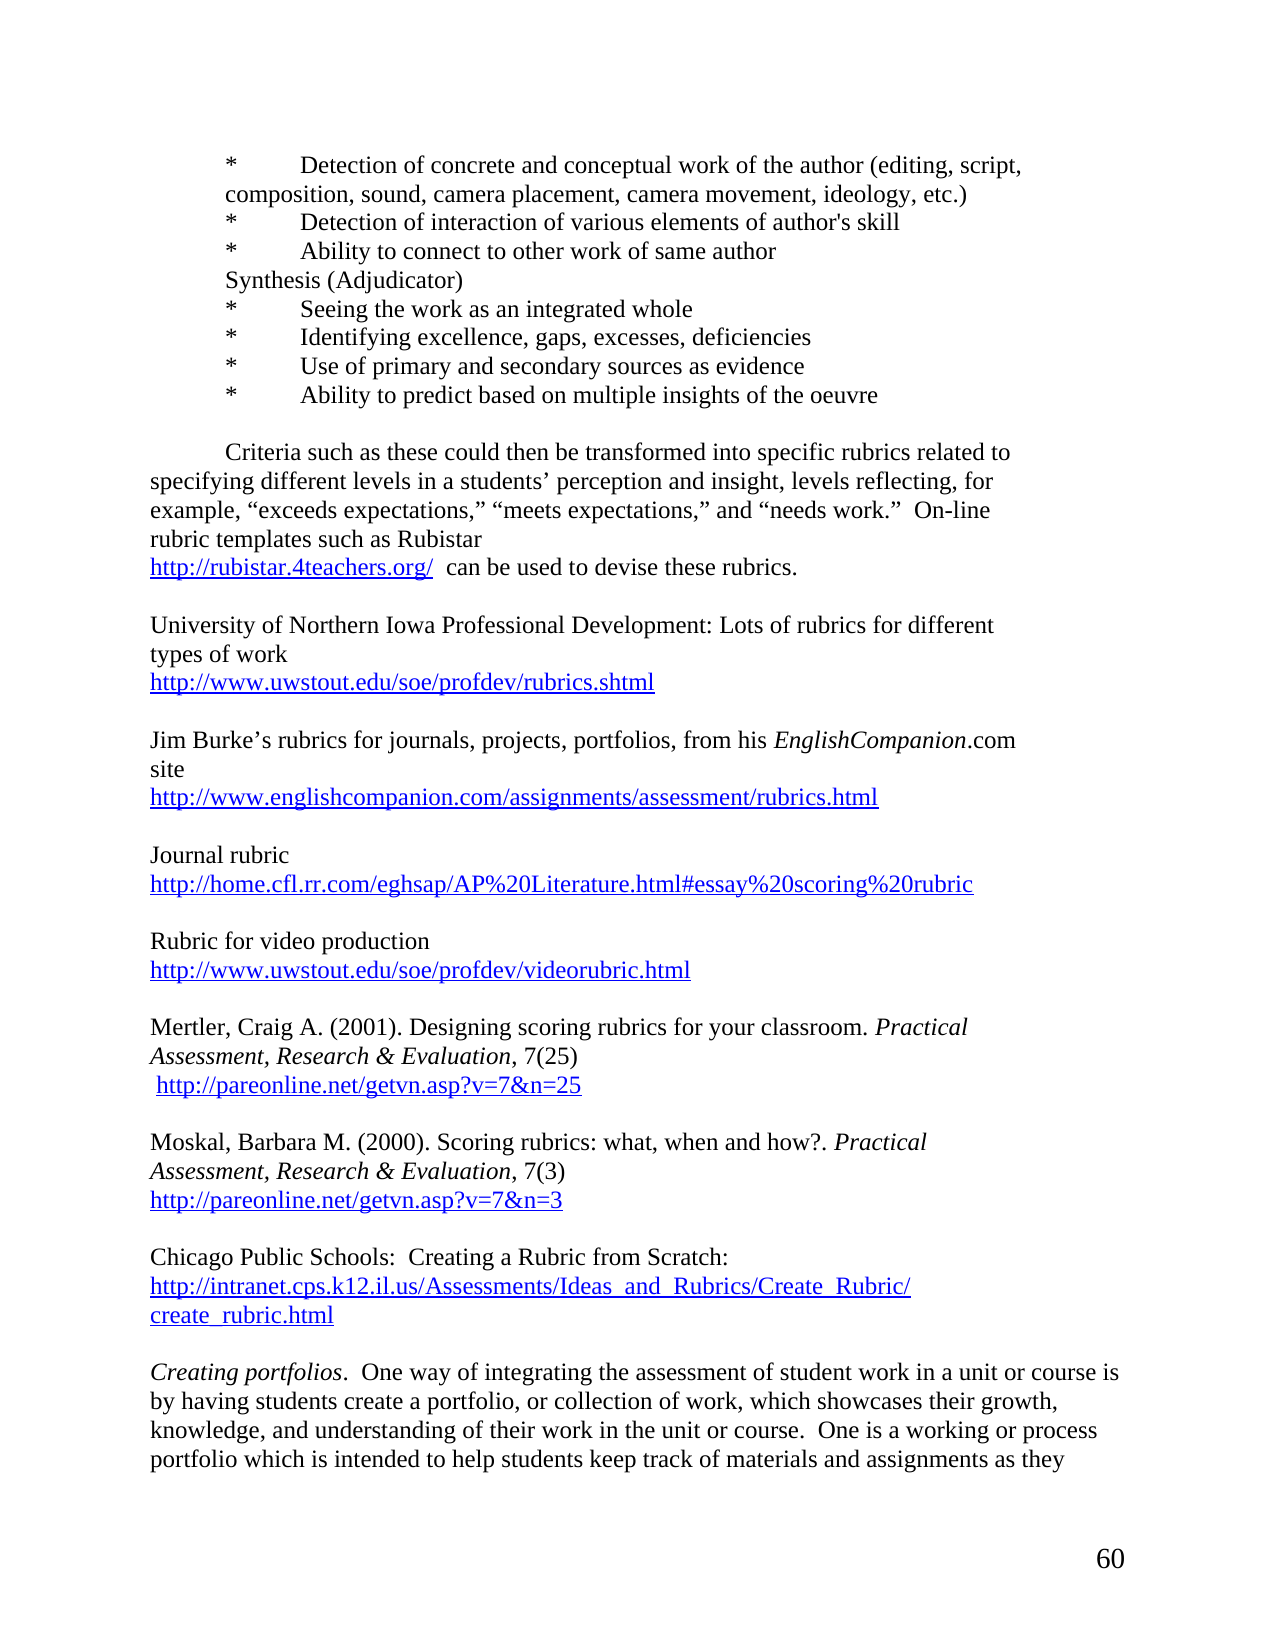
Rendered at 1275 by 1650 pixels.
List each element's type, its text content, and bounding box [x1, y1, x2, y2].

text Synthesis (Adjudicator) [225, 265, 1125, 294]
text http://www.englishcompanion.com/assignments/assessment/rubrics.html [150, 782, 1050, 811]
text http://home.cfl.rr.com/eghsap/AP%20Literature.html#essay%20scoring%20rubric [150, 869, 1050, 897]
text http://www.uwstout.edu/soe/profdev/rubrics.shtml [150, 667, 1050, 696]
text Chicago Public Schools: Creating a Rubric from Scratch: [150, 1242, 1050, 1271]
text http://pareonline.net/getvn.asp?v=7&n=3 [150, 1185, 1050, 1214]
text * Detection of interaction of various elements of author's skill [225, 207, 1125, 236]
text http://pareonline.net/getvn.asp?v=7&n=25 [150, 1070, 1050, 1099]
text : Lots of rubrics for different types of work [150, 610, 1050, 667]
text * Seeing the work as an integrated whole [225, 294, 1125, 322]
text Mertler, Craig A. (2001). Designing scoring rubrics for your classroom. Practical Assessment, Research & Evaluation, 7(25) [150, 1012, 1050, 1070]
text Rubric for video production [150, 926, 1050, 955]
text http://rubistar.4teachers.org/ can be used to devise these rubrics. [150, 552, 1125, 581]
text Jim Burke’s rubrics for journals, projects, portfolios, from his EnglishCompanion.com site [150, 725, 1050, 782]
text * Identifying excellence, gaps, excesses, deficiencies [225, 322, 1125, 351]
text * Detection of concrete and conceptual work of the author (editing, script, composition, sound, camera placement, camera movement, ideology, etc.) [225, 150, 1125, 207]
text * Ability to connect to other work of same author [225, 236, 1125, 265]
text Journal rubric [150, 840, 1125, 869]
text http://www.uwstout.edu/soe/profdev/videorubric.html [150, 955, 1125, 984]
text http://intranet.cps.k12.il.us/Assessments/Ideas_and_Rubrics/Create_Rubric/create_rubric.html [150, 1271, 1050, 1329]
text Moskal, Barbara M. (2000). Scoring rubrics: what, when and how?. Practical Assessment, Research & Evaluation, 7(3) [150, 1127, 1050, 1185]
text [150, 1357, 1125, 1472]
text Criteria such as these could then be transformed into specific rubrics related to specifying different levels in a students’ perception and insight, levels reflecting, for example, “exceeds expectations,” “meets expectations,” and “needs work.” On-line rubric templates such as Rubistar [150, 437, 1050, 552]
text * Ability to predict based on multiple insights of the oeuvre [225, 380, 1125, 409]
text * Use of primary and secondary sources as evidence [225, 351, 1125, 380]
